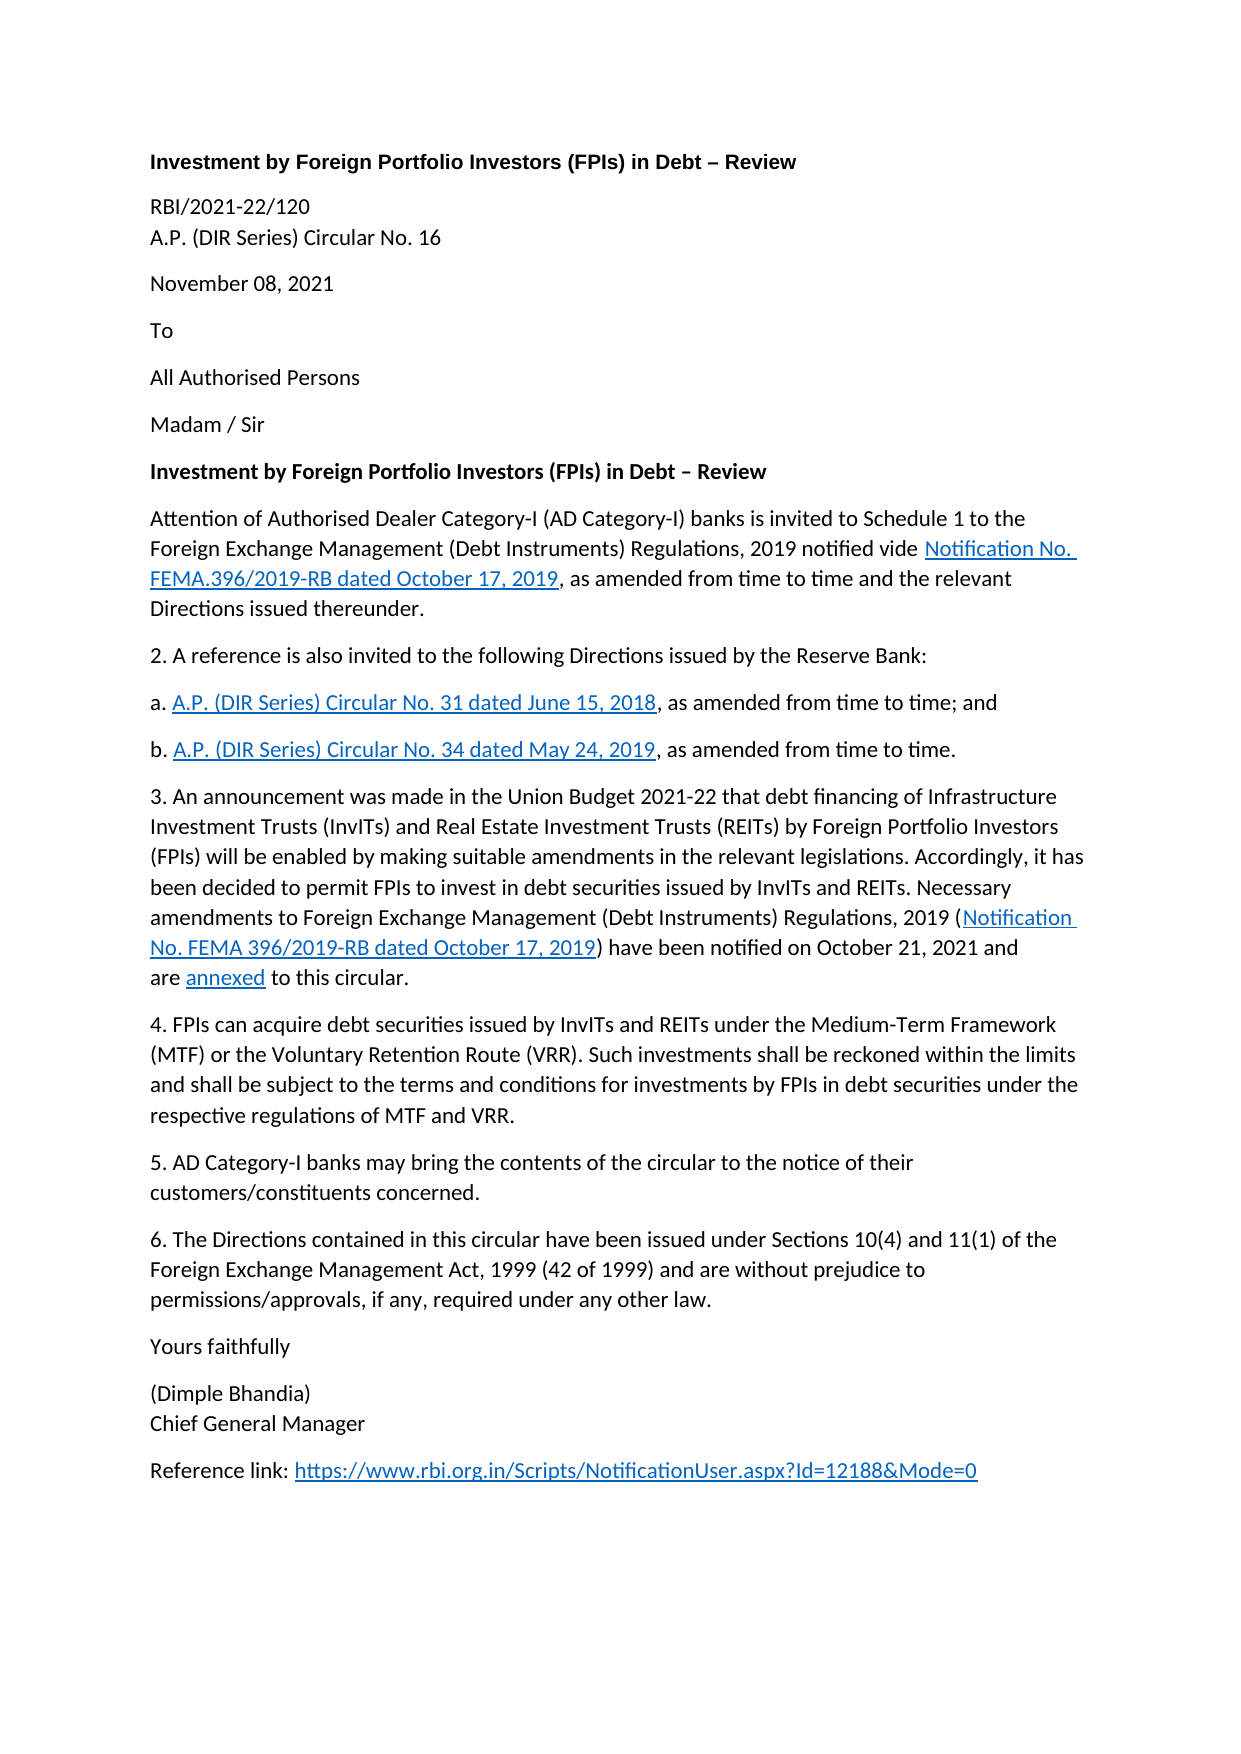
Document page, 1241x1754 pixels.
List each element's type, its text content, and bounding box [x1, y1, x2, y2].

text Yours faithfully [150, 1332, 1090, 1360]
text 2. A reference is also invited to the following Directions issued by the Reserve Bank: [150, 641, 1090, 669]
text 4. FPIs can acquire debt securities issued by InvITs and REITs under the Medium-Term Framework (MTF) or the Voluntary Retention Route (VRR). Such investments shall be reckoned within the limits and shall be subject to the terms and conditions for investments by FPIs in debt securities under the respective regulations of MTF and VRR. [150, 1010, 1090, 1129]
text Attention of Authorised Dealer Category-I (AD Category-I) banks is invited to Schedule 1 to the Foreign Exchange Management (Debt Instruments) Regulations, 2019 notified vide Notification No. FEMA.396/2019-RB dated October 17, 2019, as amended from time to time and the relevant Directions issued thereunder. [150, 504, 1090, 623]
text (Dimple Bhandia) Chief General Manager [150, 1379, 1090, 1437]
text 6. The Directions contained in this circular have been issued under Sections 10(4) and 11(1) of the Foreign Exchange Management Act, 1999 (42 of 1999) and are without prejudice to permissions/approvals, if any, required under any other law. [150, 1225, 1090, 1313]
text Madam / Sir [150, 410, 1090, 438]
text Investment by Foreign Portfolio Investors (FPIs) in Debt – Review [150, 457, 1090, 485]
text a. A.P. (DIR Series) Circular No. 31 dated June 15, 2018, as amended from time to time; and [150, 688, 1090, 716]
text 3. An announcement was made in the Union Budget 2021-22 that debt financing of Infrastructure Investment Trusts (InvITs) and Real Estate Investment Trusts (REITs) by Foreign Portfolio Investors (FPIs) will be enabled by making suitable amendments in the relevant legislations. Accordingly, it has been decided to permit FPIs to invest in debt securities issued by InvITs and REITs. Necessary amendments to Foreign Exchange Management (Debt Instruments) Regulations, 2019 (Notification No. FEMA 396/2019-RB dated October 17, 2019) have been notified on October 21, 2021 and are annexed to this circular. [150, 782, 1090, 991]
text b. A.P. (DIR Series) Circular No. 34 dated May 24, 2019, as amended from time to time. [150, 735, 1090, 763]
text Reference link: https://www.rbi.org.in/Scripts/NotificationUser.aspx?Id=12188&Mode=0 [150, 1456, 1090, 1484]
text To [150, 316, 1090, 344]
text 5. AD Category-I banks may bring the contents of the circular to the notice of their customers/constituents concerned. [150, 1148, 1090, 1206]
text All Authorised Persons [150, 363, 1090, 391]
text Investment by Foreign Portfolio Investors (FPIs) in Debt – Review [150, 150, 1090, 174]
text November 08, 2021 [150, 269, 1090, 298]
text RBI/2021-22/120 A.P. (DIR Series) Circular No. 16 [150, 192, 1090, 251]
